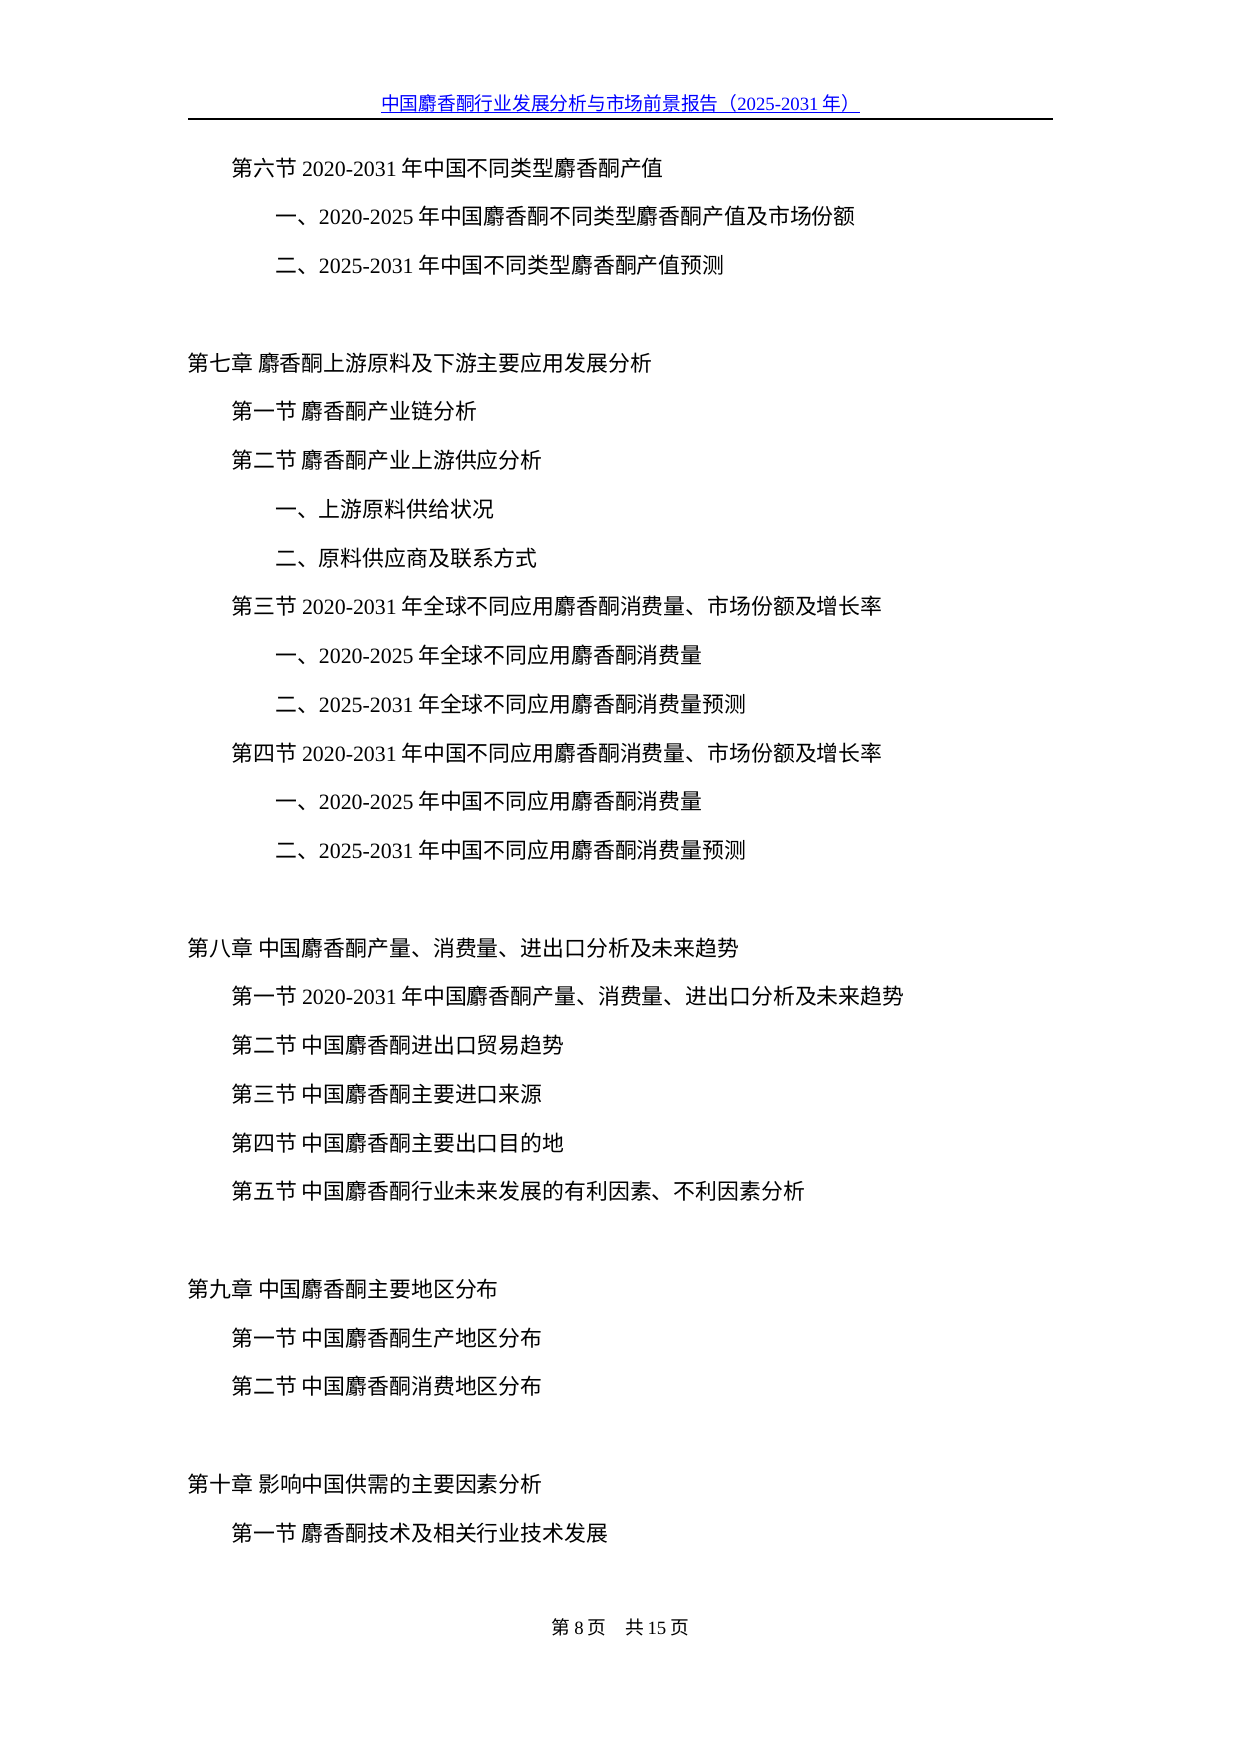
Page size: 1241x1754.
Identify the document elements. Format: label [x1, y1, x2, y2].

text [187, 150, 1053, 1548]
